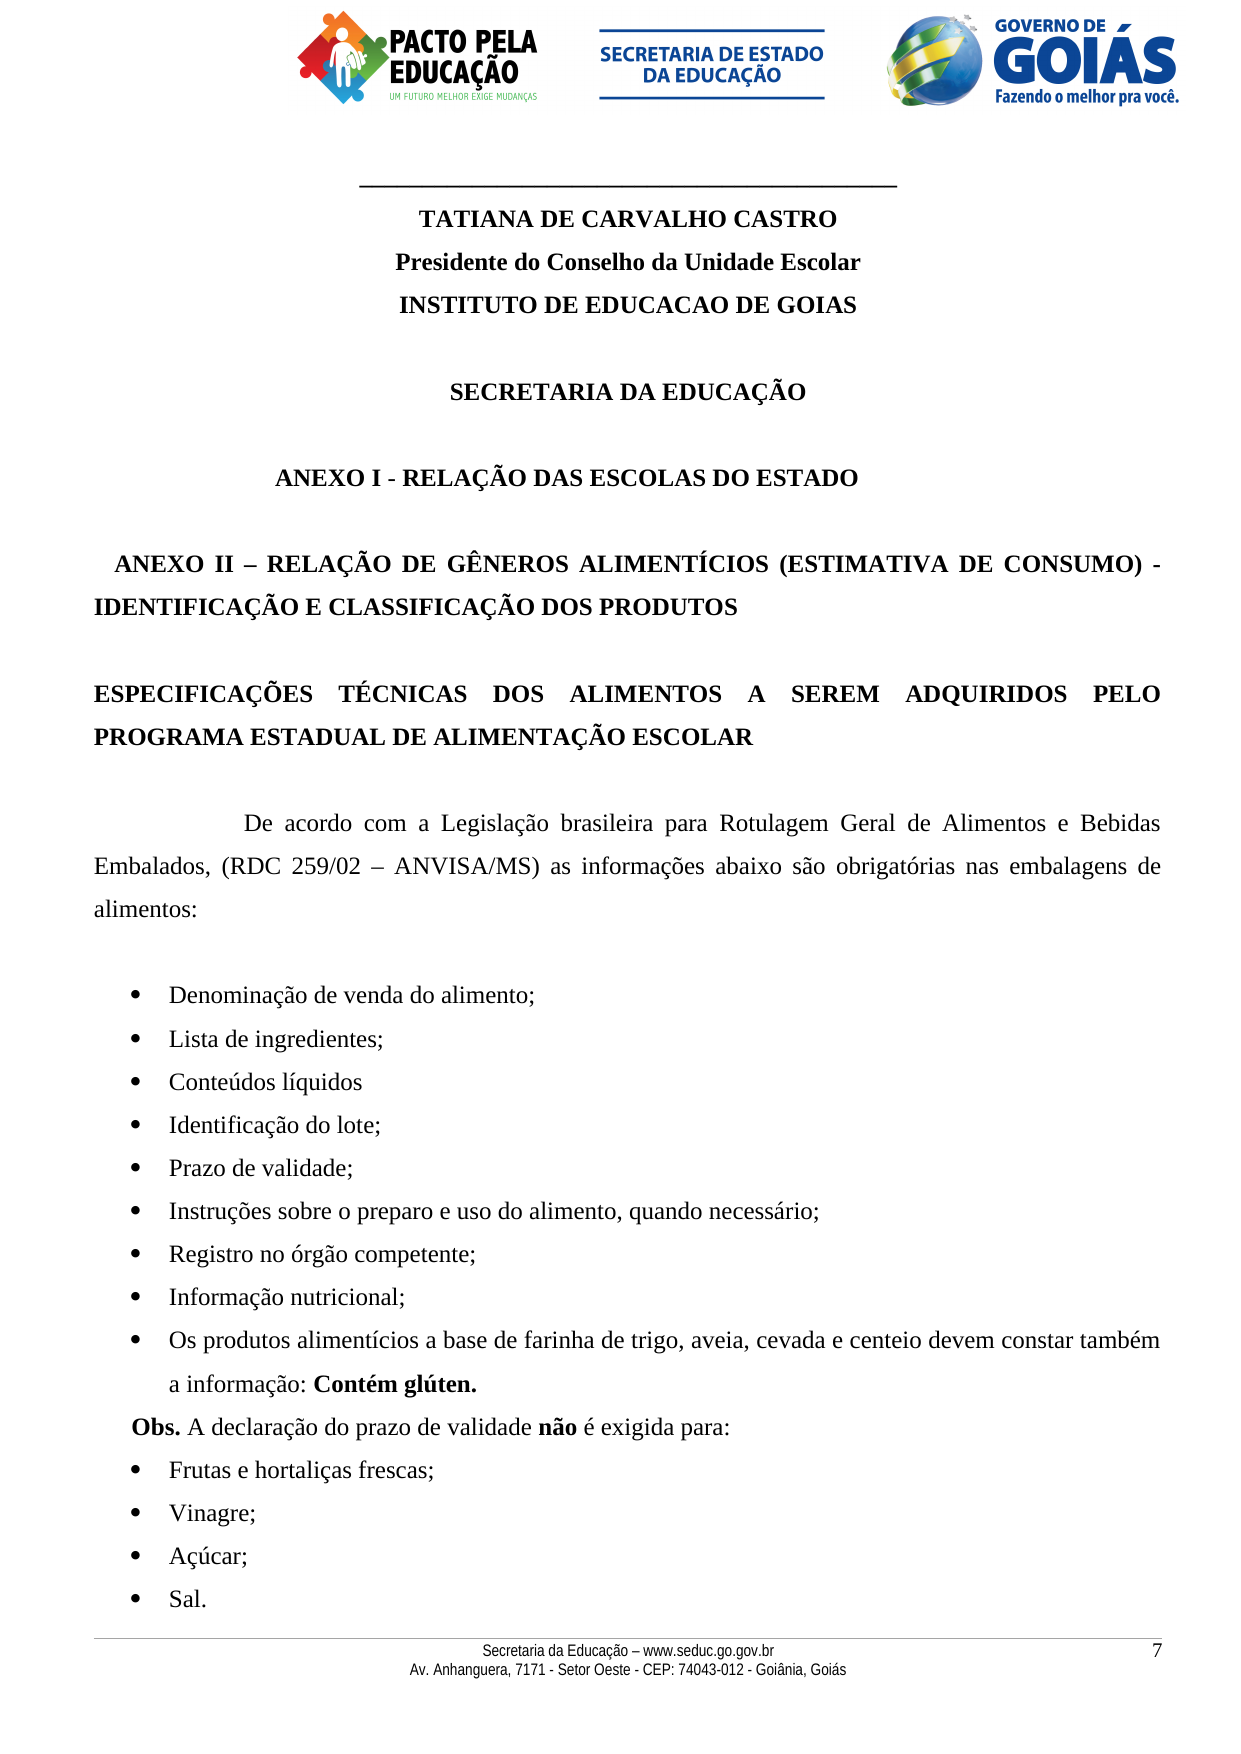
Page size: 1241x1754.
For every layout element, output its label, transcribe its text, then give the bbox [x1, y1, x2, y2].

text Obs. A declaração do prazo de validade não é exigida para: [131, 1412, 1162, 1441]
list Vinagre; [131, 1498, 1162, 1527]
list Instruções sobre o preparo e uso do alimento, quando necessário; [131, 1196, 1162, 1225]
list Os produtos alimentícios a base de farinha de trigo, aveia, cevada e centeio devem constar também a informação: Contém glúten. [131, 1326, 1162, 1397]
list Prazo de validade; [131, 1153, 1162, 1182]
text ANEXO II – RELAÇÃO DE GÊNEROS ALIMENTÍCIOS (ESTIMATIVA DE CONSUMO) - IDENTIFICAÇÃO E CLASSIFICAÇÃO DOS PRODUTOS [94, 549, 1162, 621]
text ESPECIFICAÇÕES TÉCNICAS DOS ALIMENTOS A SEREM ADQUIRIDOS PELO PROGRAMA ESTADUAL DE ALIMENTAÇÃO ESCOLAR [94, 679, 1162, 751]
text ANEXO I - RELAÇÃO DAS ESCOLAS DO ESTADO [94, 463, 1162, 492]
text De acordo com a Legislação brasileira para Rotulagem Geral de Alimentos e Bebidas Embalados, (RDC 259/02 – ANVISA/MS) as informações abaixo são obrigatórias nas embalagens de alimentos: [94, 808, 1162, 923]
list Identificação do lote; [131, 1110, 1162, 1139]
list Frutas e hortaliças frescas; [131, 1455, 1162, 1484]
text SECRETARIA DA EDUCAÇÃO [94, 377, 1162, 406]
text TATIANA DE CARVALHO CASTRO [94, 204, 1162, 233]
text ___________________________________________ [94, 161, 1162, 190]
text Presidente do Conselho da Unidade Escolar [94, 247, 1162, 276]
list Açúcar; [131, 1541, 1162, 1570]
list Sal. [131, 1584, 1162, 1613]
list Denominação de venda do alimento; [131, 981, 1162, 1009]
list Conteúdos líquidos [131, 1067, 1162, 1096]
list Lista de ingredientes; [131, 1024, 1162, 1052]
picture [288, 6, 1186, 115]
list Informação nutricional; [131, 1282, 1162, 1311]
text INSTITUTO DE EDUCACAO DE GOIAS [94, 291, 1162, 319]
list Registro no órgão competente; [131, 1239, 1162, 1268]
